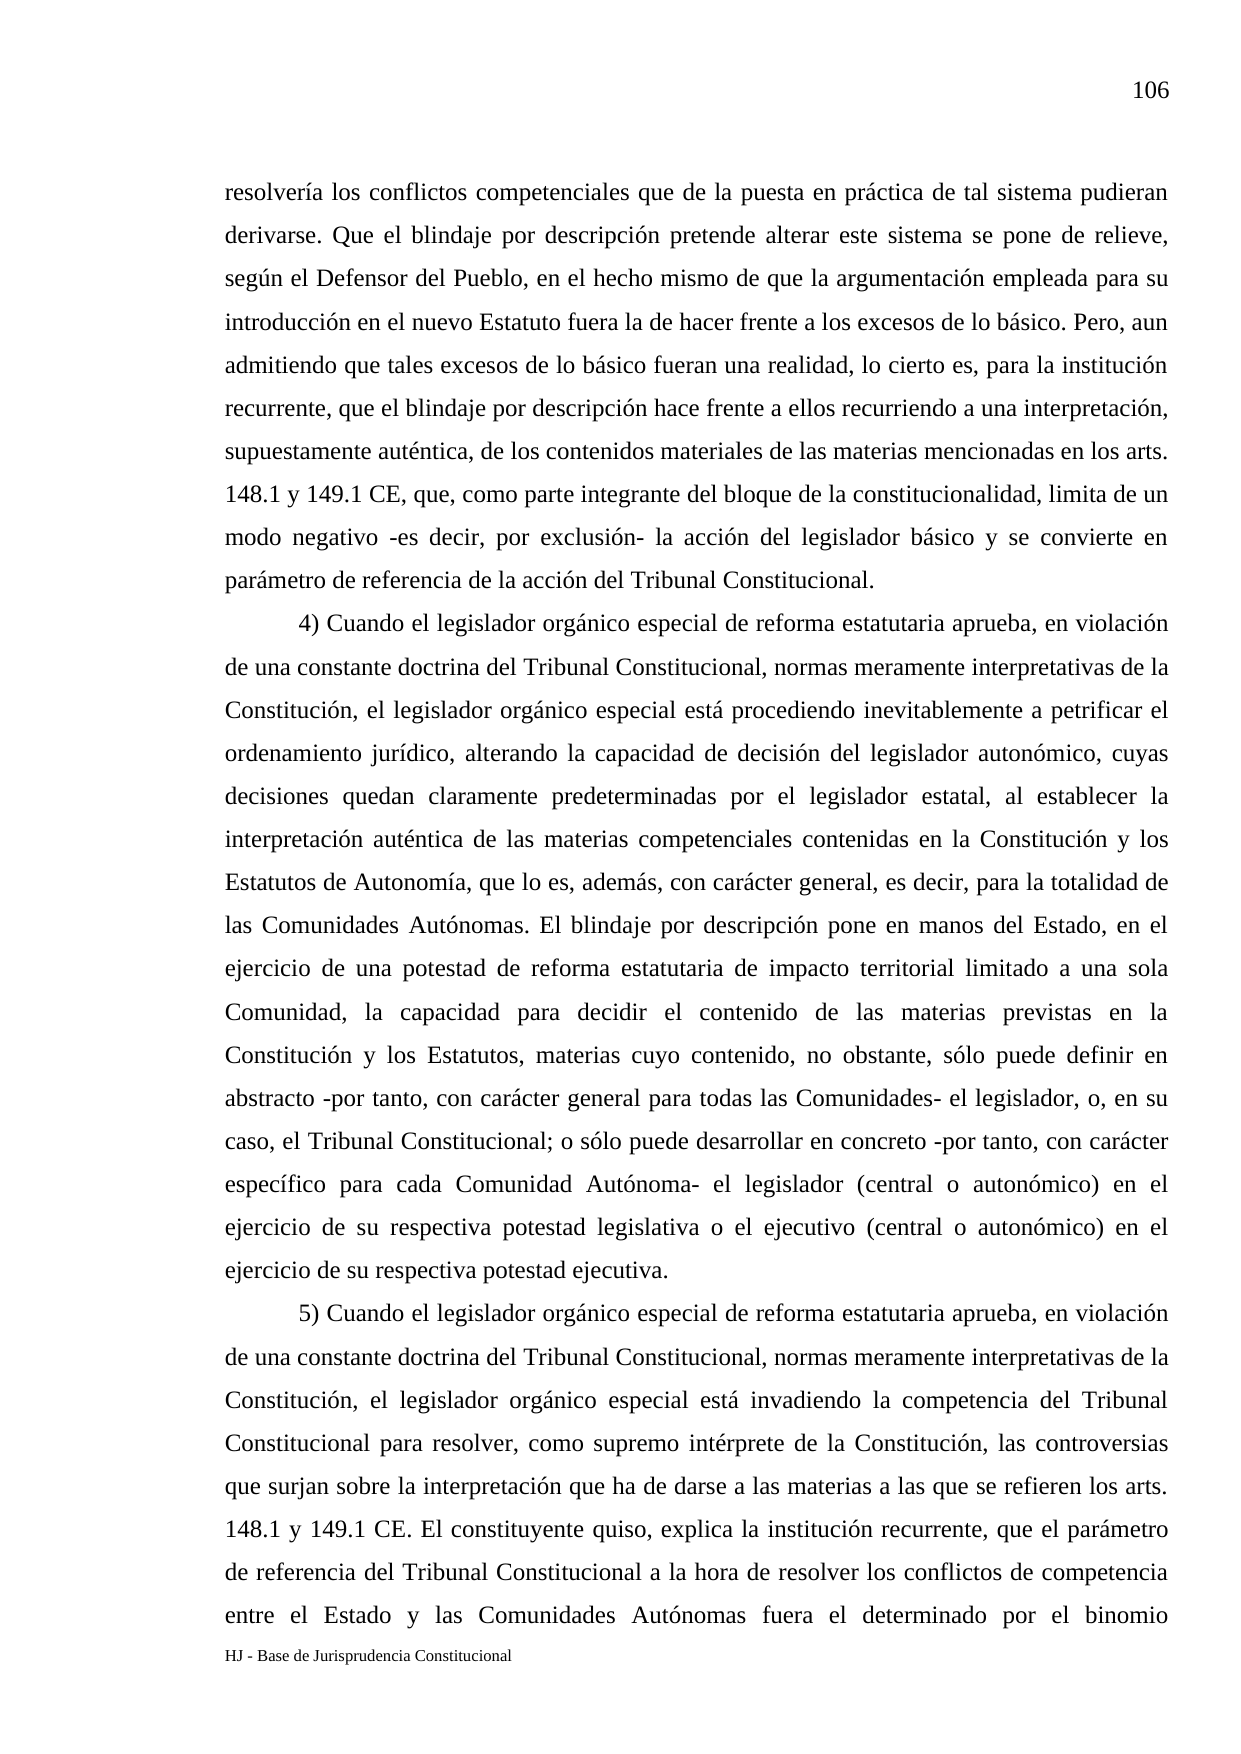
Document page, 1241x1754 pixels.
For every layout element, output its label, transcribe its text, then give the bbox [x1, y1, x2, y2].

text 4) Cuando el legislador orgánico especial de reforma estatutaria aprueba, en violación de una constante doctrina del Tribunal Constitucional, normas meramente interpretativas de la Constitución, el legislador orgánico especial está procediendo inevitablemente a petrificar el ordenamiento jurídico, alterando la capacidad de decisión del legislador autonómico, cuyas decisiones quedan claramente predeterminadas por el legislador estatal, al establecer la interpretación auténtica de las materias competenciales contenidas en la Constitución y los Estatutos de Autonomía, que lo es, además, con carácter general, es decir, para la totalidad de las Comunidades Autónomas. El blindaje por descripción pone en manos del Estado, en el ejercicio de una potestad de reforma estatutaria de impacto territorial limitado a una sola Comunidad, la capacidad para decidir el contenido de las materias previstas en la Constitución y los Estatutos, materias cuyo contenido, no obstante, sólo puede definir en abstracto -por tanto, con carácter general para todas las Comunidades- el legislador, o, en su caso, el Tribunal Constitucional; o sólo puede desarrollar en concreto -por tanto, con carácter específico para cada Comunidad Autónoma- el legislador (central o autonómico) en el ejercicio de su respectiva potestad legislativa o el ejecutivo (central o autonómico) en el ejercicio de su respectiva potestad ejecutiva. [224, 608, 1169, 1284]
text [224, 177, 1169, 594]
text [224, 1298, 1169, 1629]
